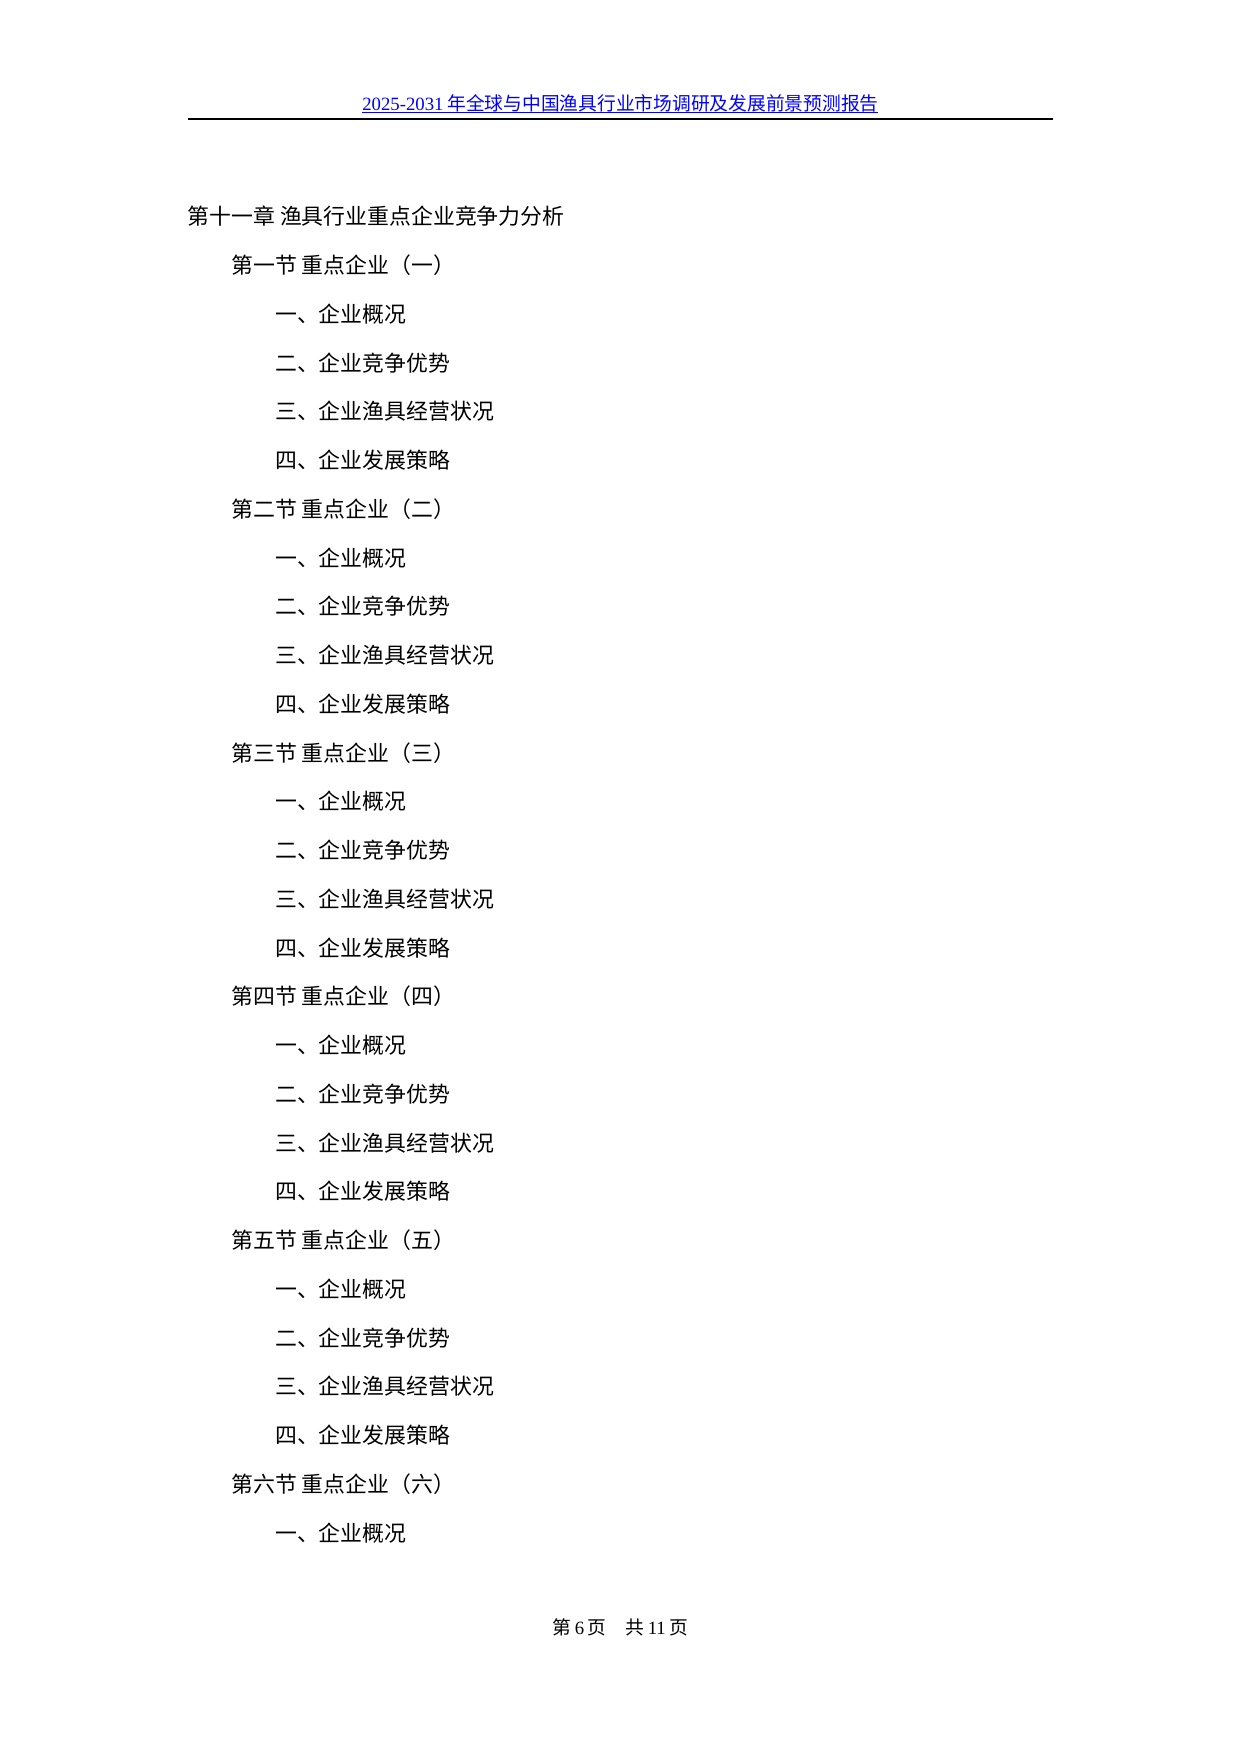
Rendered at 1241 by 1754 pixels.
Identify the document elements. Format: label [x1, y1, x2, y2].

text [187, 150, 1053, 1548]
